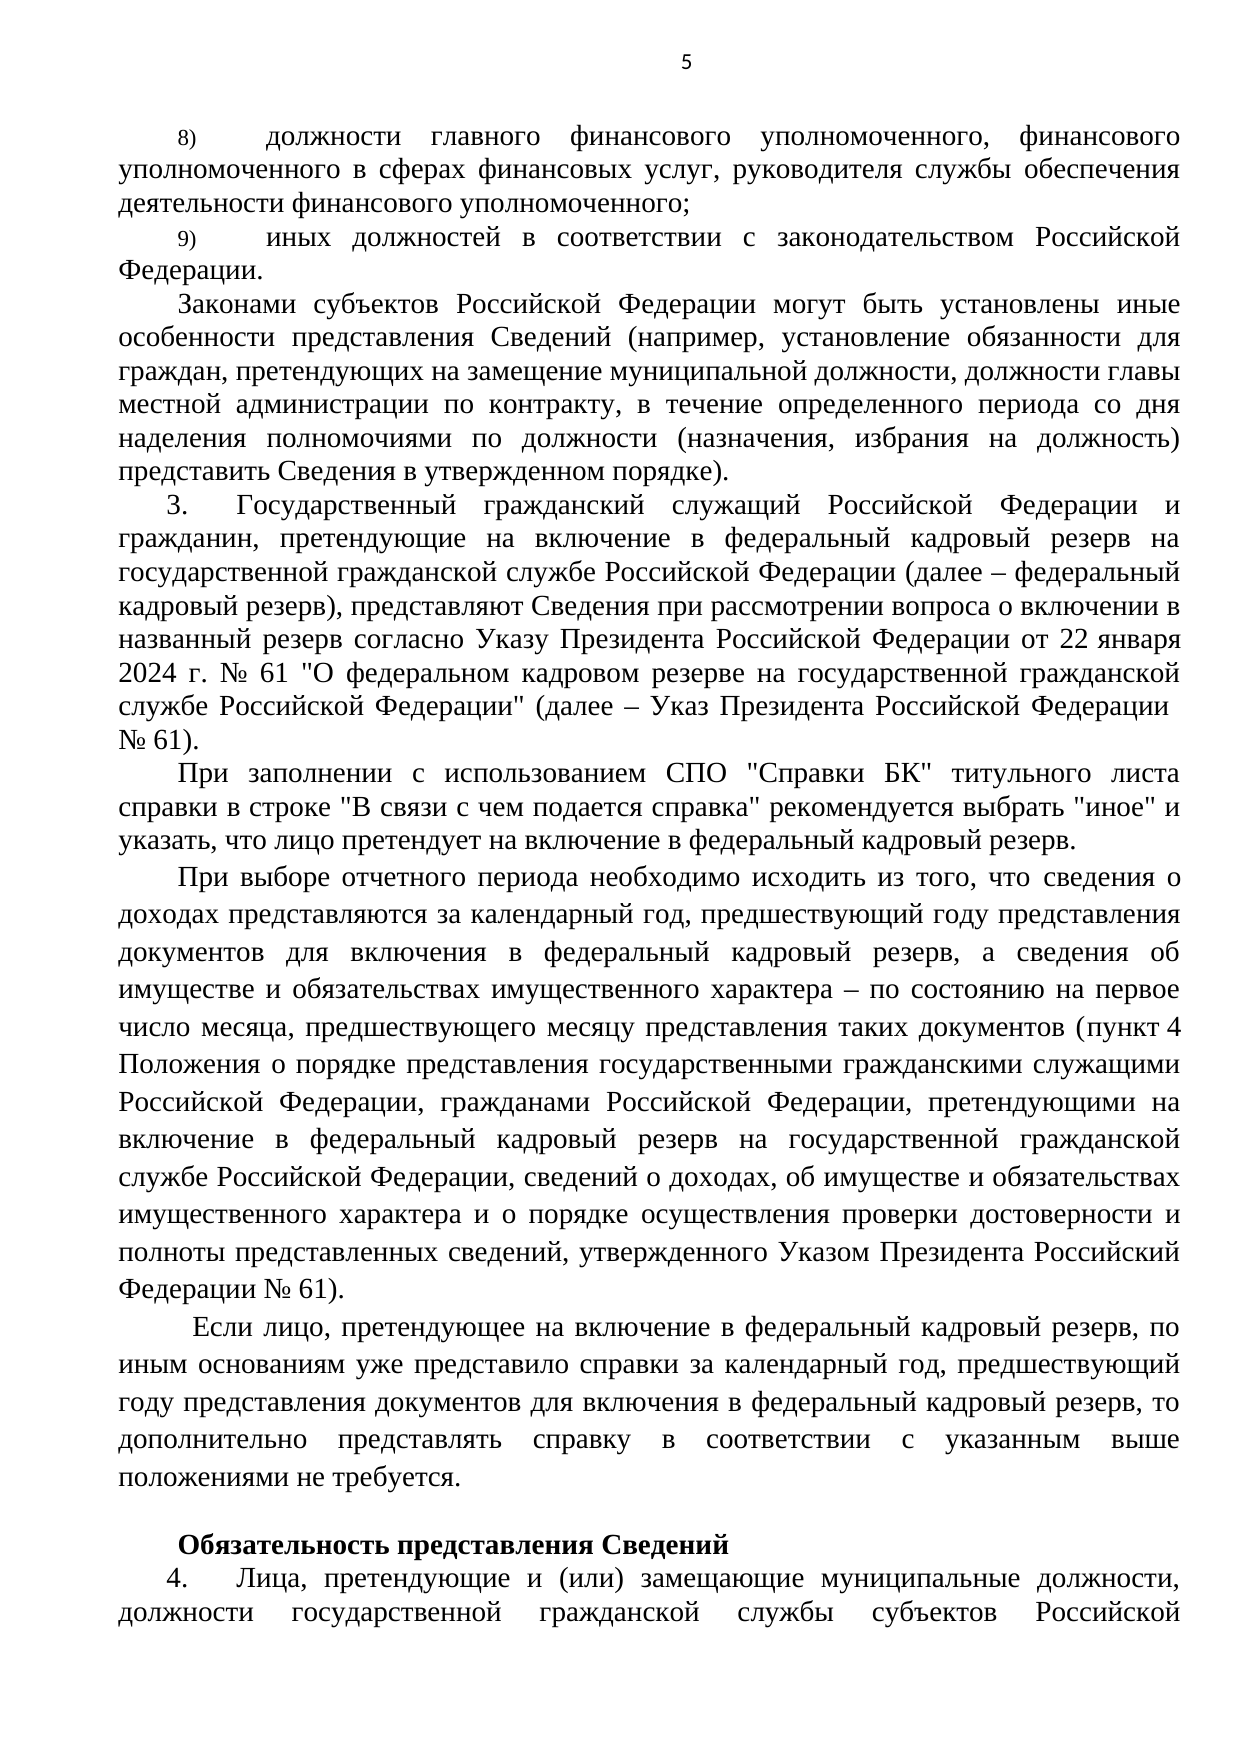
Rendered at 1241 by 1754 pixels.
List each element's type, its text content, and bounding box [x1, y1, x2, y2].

text При выборе отчетного периода необходимо исходить из того, что сведения о доходах представляются за календарный год, предшествующий году представления документов для включения в федеральный кадровый резерв, а сведения об имуществе и обязательствах имущественного характера – по состоянию на первое число месяца, предшествующего месяцу представления таких документов (пункт 4 Положения о порядке представления государственными гражданскими служащими Российской Федерации, гражданами Российской Федерации, претендующими на включение в федеральный кадровый резерв на государственной гражданской службе Российской Федерации, сведений о доходах, об имуществе и обязательствах имущественного характера и о порядке осуществления проверки достоверности и полноты представленных сведений, утвержденного Указом Президента Российский Федерации № 61). [118, 856, 1181, 1306]
list иных должностей в соответствии с законодательством Российской Федерации. [118, 219, 1181, 286]
text Обязательность представления Сведений [118, 1527, 1181, 1561]
text Если лицо, претендующее на включение в федеральный кадровый резерв, по иным основаниям уже представило справки за календарный год, предшествующий году представления документов для включения в федеральный кадровый резерв, то дополнительно представлять справку в соответствии с указанным выше положениями не требуется. [118, 1306, 1181, 1493]
list При заполнении с использованием СПО "Справки БК" титульного листа справки в строке "В связи с чем подается справка" рекомендуется выбрать "иное" и указать, что лицо претендует на включение в федеральный кадровый резерв. [118, 755, 1181, 856]
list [118, 1561, 1181, 1628]
list должности главного финансового уполномоченного, финансового уполномоченного в сферах финансовых услуг, руководителя службы обеспечения деятельности финансового уполномоченного; [118, 118, 1181, 219]
list Законами субъектов Российской Федерации могут быть установлены иные особенности представления Сведений (например, установление обязанности для граждан, претендующих на замещение муниципальной должности, должности главы местной администрации по контракту, в течение определенного периода со дня наделения полномочиями по должности (назначения, избрания на должность) представить Сведения в утвержденном порядке). [118, 286, 1181, 487]
list Государственный гражданский служащий Российской Федерации и гражданин, претендующие на включение в федеральный кадровый резерв на государственной гражданской службе Российской Федерации (далее – федеральный кадровый резерв), представляют Сведения при рассмотрении вопроса о включении в названный резерв согласно Указу Президента Российской Федерации от 22 января 2024 г. № 61 "О федеральном кадровом резерве на государственной гражданской службе Российской Федерации" (далее – Указ Президента Российской Федерации № 61). [118, 487, 1181, 755]
